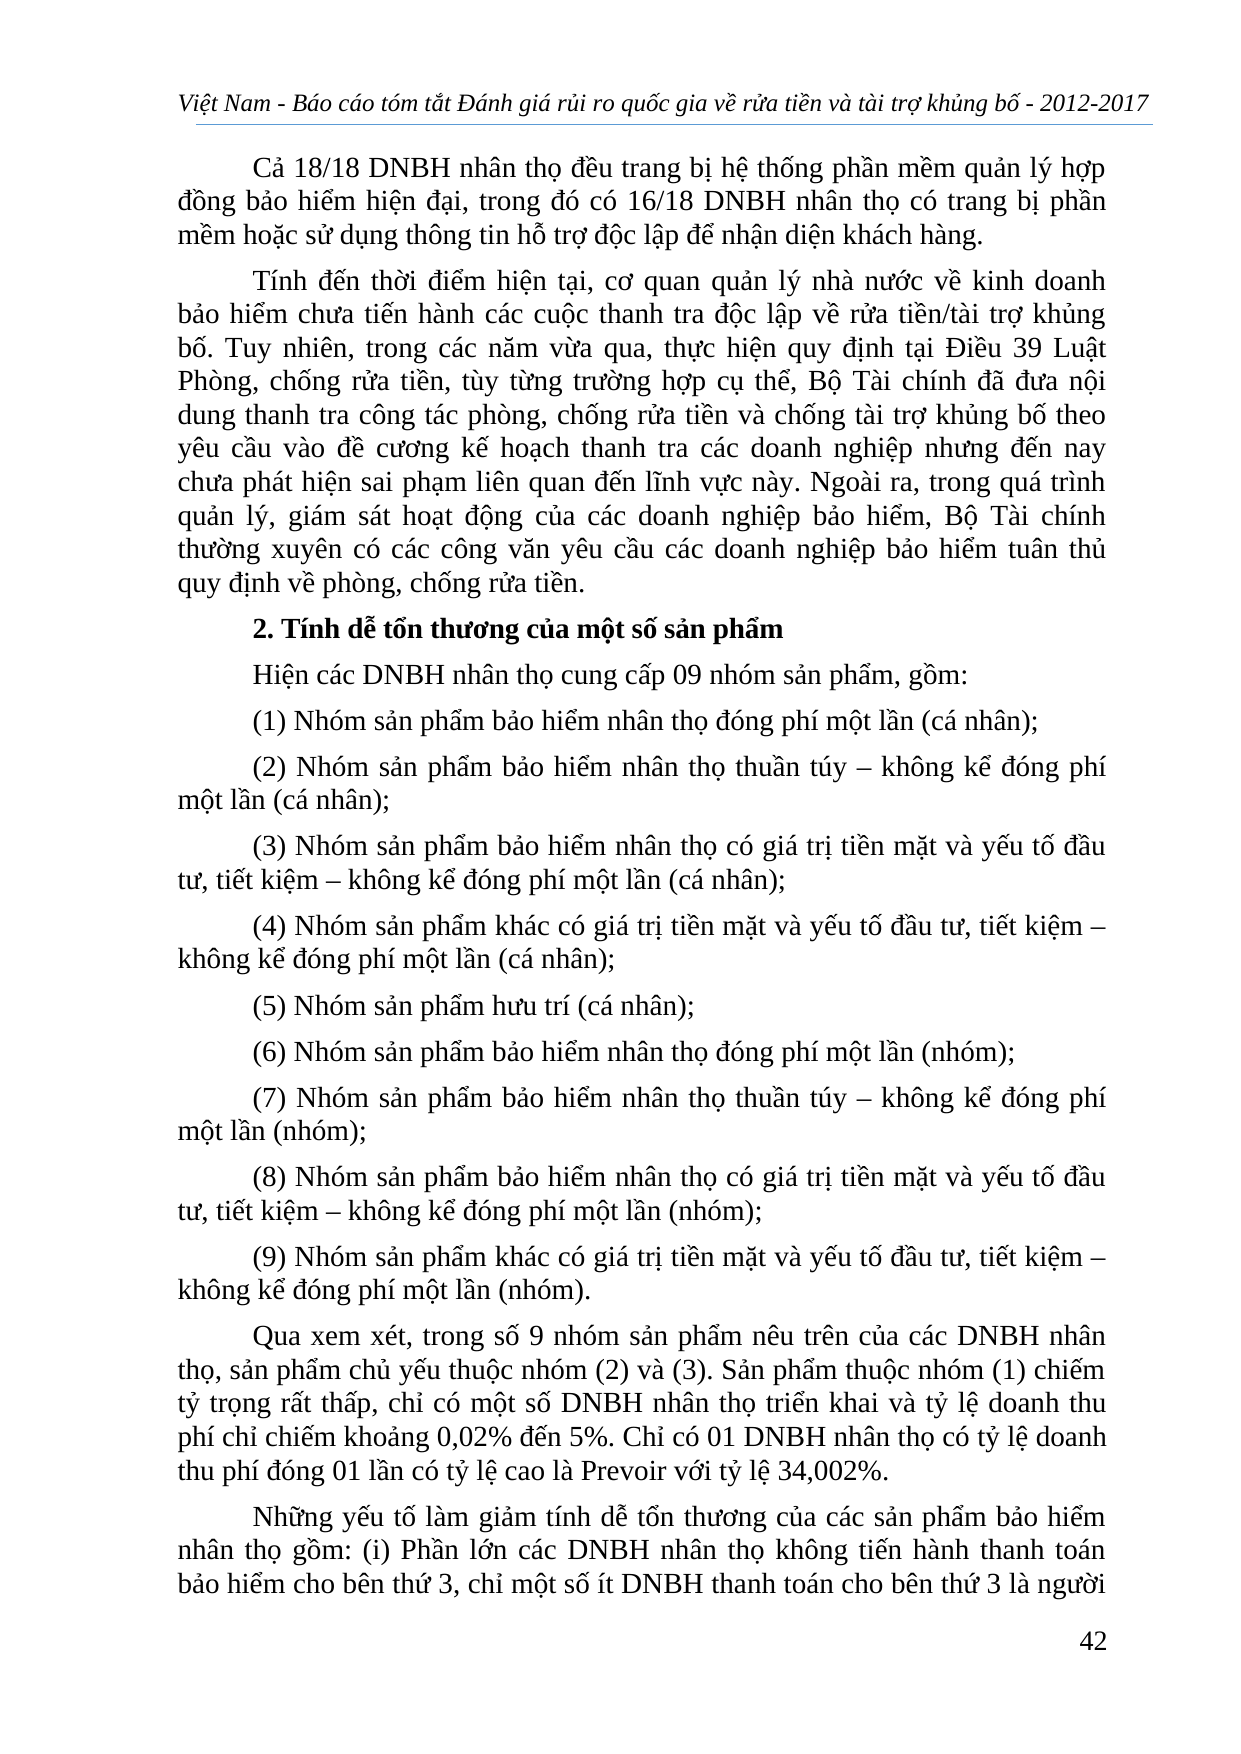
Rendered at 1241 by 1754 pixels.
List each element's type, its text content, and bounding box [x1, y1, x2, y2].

text Hiện các DNBH nhân thọ cung cấp 09 nhóm sản phẩm, gồm: [177, 657, 1107, 690]
text (6) Nhóm sản phẩm bảo hiểm nhân thọ đóng phí một lần (nhóm); [177, 1034, 1107, 1067]
text (9) Nhóm sản phẩm khác có giá trị tiền mặt và yếu tố đầu tư, tiết kiệm – không kể đóng phí một lần (nhóm). [177, 1239, 1107, 1306]
subtitle 2. Tính dễ tổn thương của một số sản phẩm [177, 611, 1107, 644]
text (3) Nhóm sản phẩm bảo hiểm nhân thọ có giá trị tiền mặt và yếu tố đầu tư, tiết kiệm – không kể đóng phí một lần (cá nhân); [177, 828, 1107, 896]
text (4) Nhóm sản phẩm khác có giá trị tiền mặt và yếu tố đầu tư, tiết kiệm – không kể đóng phí một lần (cá nhân); [177, 908, 1107, 975]
text (7) Nhóm sản phẩm bảo hiểm nhân thọ thuần túy – không kể đóng phí một lần (nhóm); [177, 1080, 1107, 1147]
text Qua xem xét, trong số 9 nhóm sản phẩm nêu trên của các DNBH nhân thọ, sản phẩm chủ yếu thuộc nhóm (2) và (3). Sản phẩm thuộc nhóm (1) chiếm tỷ trọng rất thấp, chỉ có một số DNBH nhân thọ triển khai và tỷ lệ doanh thu phí chỉ chiếm khoảng 0,02% đến 5%. Chỉ có 01 DNBH nhân thọ có tỷ lệ doanh thu phí đóng 01 lần có tỷ lệ cao là Prevoir với tỷ lệ 34,002%. [177, 1318, 1107, 1486]
text (8) Nhóm sản phẩm bảo hiểm nhân thọ có giá trị tiền mặt và yếu tố đầu tư, tiết kiệm – không kể đóng phí một lần (nhóm); [177, 1159, 1107, 1226]
text (2) Nhóm sản phẩm bảo hiểm nhân thọ thuần túy – không kể đóng phí một lần (cá nhân); [177, 749, 1107, 816]
text Tính đến thời điểm hiện tại, cơ quan quản lý nhà nước về kinh doanh bảo hiểm chưa tiến hành các cuộc thanh tra độc lập về rửa tiền/tài trợ khủng bố. Tuy nhiên, trong các năm vừa qua, thực hiện quy định tại Điều 39 Luật Phòng, chống rửa tiền, tùy từng trường hợp cụ thể, Bộ Tài chính đã đưa nội dung thanh tra công tác phòng, chống rửa tiền và chống tài trợ khủng bố theo yêu cầu vào đề cương kế hoạch thanh tra các doanh nghiệp nhưng đến nay chưa phát hiện sai phạm liên quan đến lĩnh vực này. Ngoài ra, trong quá trình quản lý, giám sát hoạt động của các doanh nghiệp bảo hiểm, Bộ Tài chính thường xuyên có các công văn yêu cầu các doanh nghiệp bảo hiểm tuân thủ quy định về phòng, chống rửa tiền. [177, 263, 1107, 598]
text (5) Nhóm sản phẩm hưu trí (cá nhân); [177, 988, 1107, 1021]
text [177, 1499, 1107, 1599]
text (1) Nhóm sản phẩm bảo hiểm nhân thọ đóng phí một lần (cá nhân); [177, 703, 1107, 736]
text Cả 18/18 DNBH nhân thọ đều trang bị hệ thống phần mềm quản lý hợp đồng bảo hiểm hiện đại, trong đó có 16/18 DNBH nhân thọ có trang bị phần mềm hoặc sử dụng thông tin hỗ trợ độc lập để nhận diện khách hàng. [177, 150, 1107, 250]
